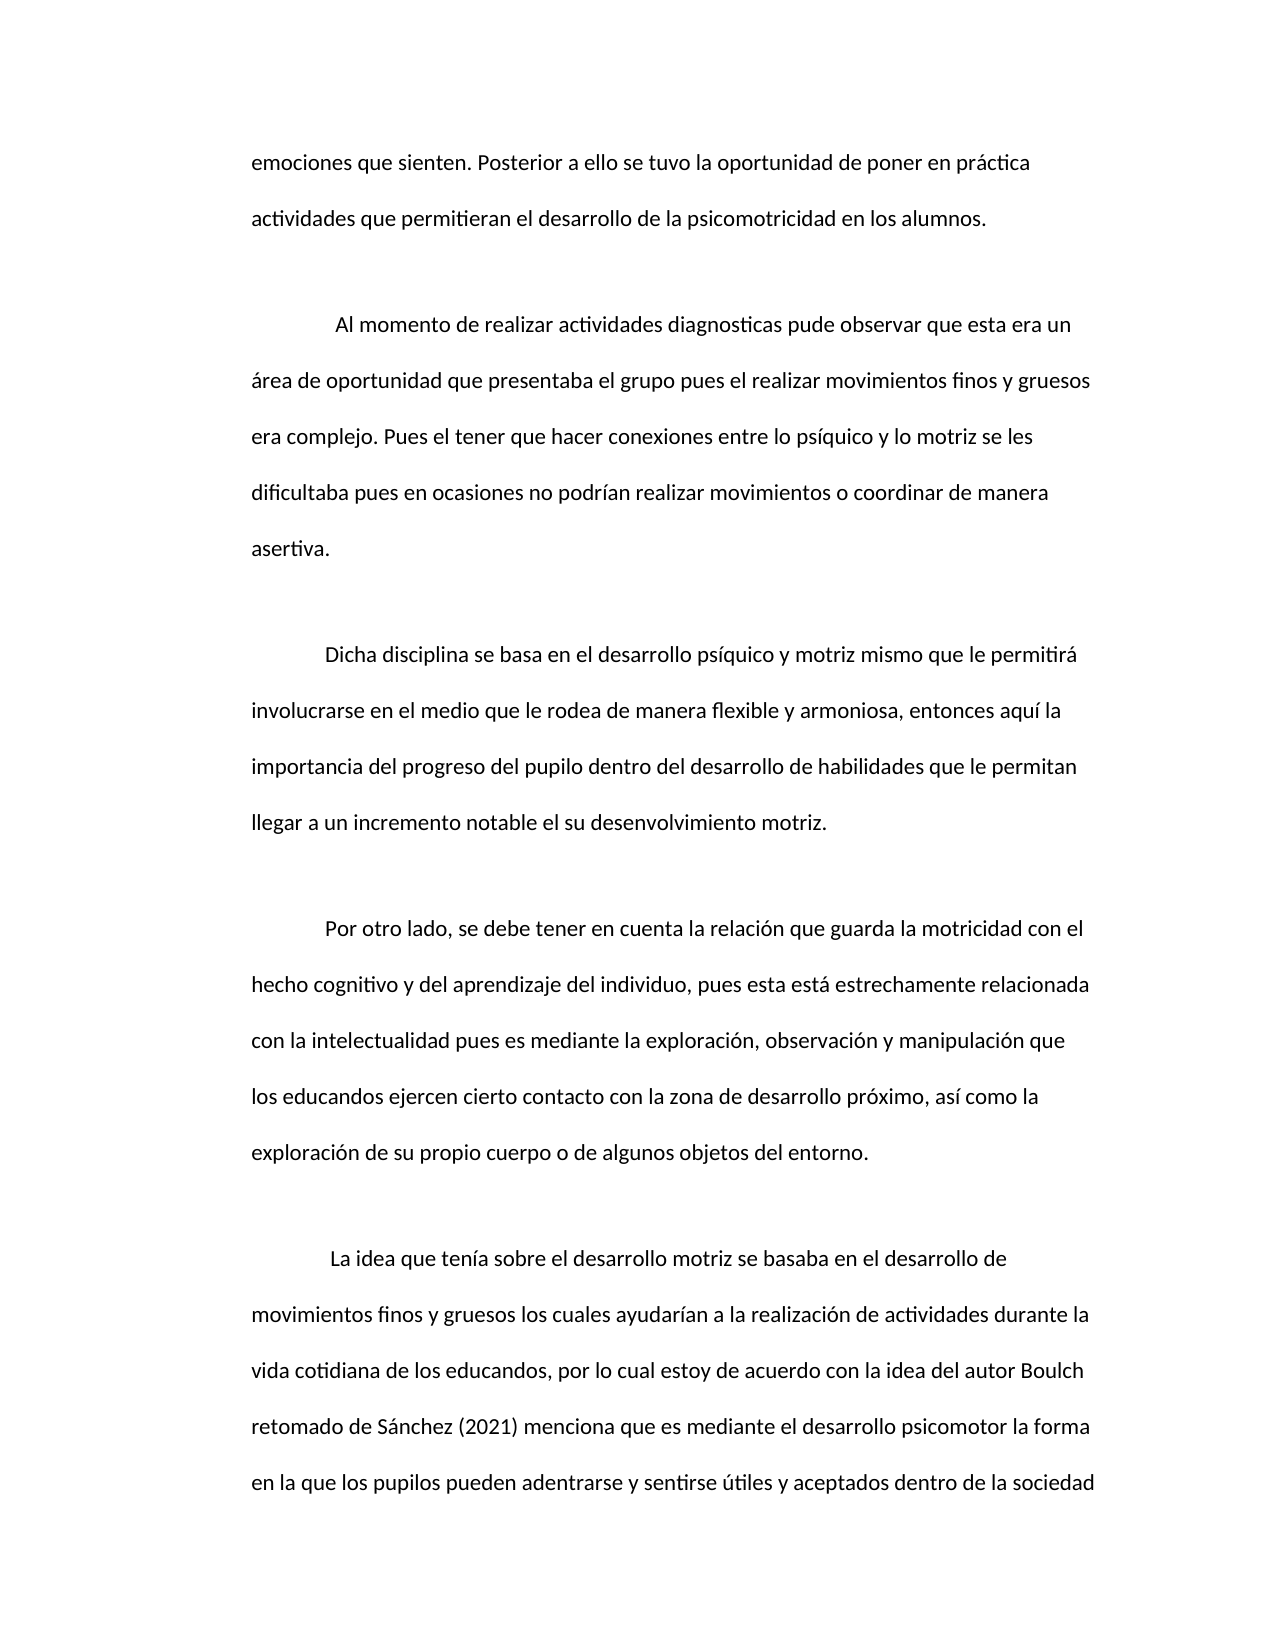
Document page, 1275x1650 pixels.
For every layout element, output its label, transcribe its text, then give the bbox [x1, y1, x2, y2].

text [251, 1244, 1098, 1496]
text Por otro lado, se debe tener en cuenta la relación que guarda la motricidad con el hecho cognitivo y del aprendizaje del individuo, pues esta está estrechamente relacionada con la intelectualidad pues es mediante la exploración, observación y manipulación que los educandos ejercen cierto contacto con la zona de desarrollo próximo, así como la exploración de su propio cuerpo o de algunos objetos del entorno. [251, 914, 1098, 1166]
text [251, 148, 1098, 232]
text Al momento de realizar actividades diagnosticas pude observar que esta era un área de oportunidad que presentaba el grupo pues el realizar movimientos finos y gruesos era complejo. Pues el tener que hacer conexiones entre lo psíquico y lo motriz se les dificultaba pues en ocasiones no podrían realizar movimientos o coordinar de manera asertiva. [251, 310, 1098, 562]
text Dicha disciplina se basa en el desarrollo psíquico y motriz mismo que le permitirá involucrarse en el medio que le rodea de manera flexible y armoniosa, entonces aquí la importancia del progreso del pupilo dentro del desarrollo de habilidades que le permitan llegar a un incremento notable el su desenvolvimiento motriz. [251, 640, 1098, 836]
